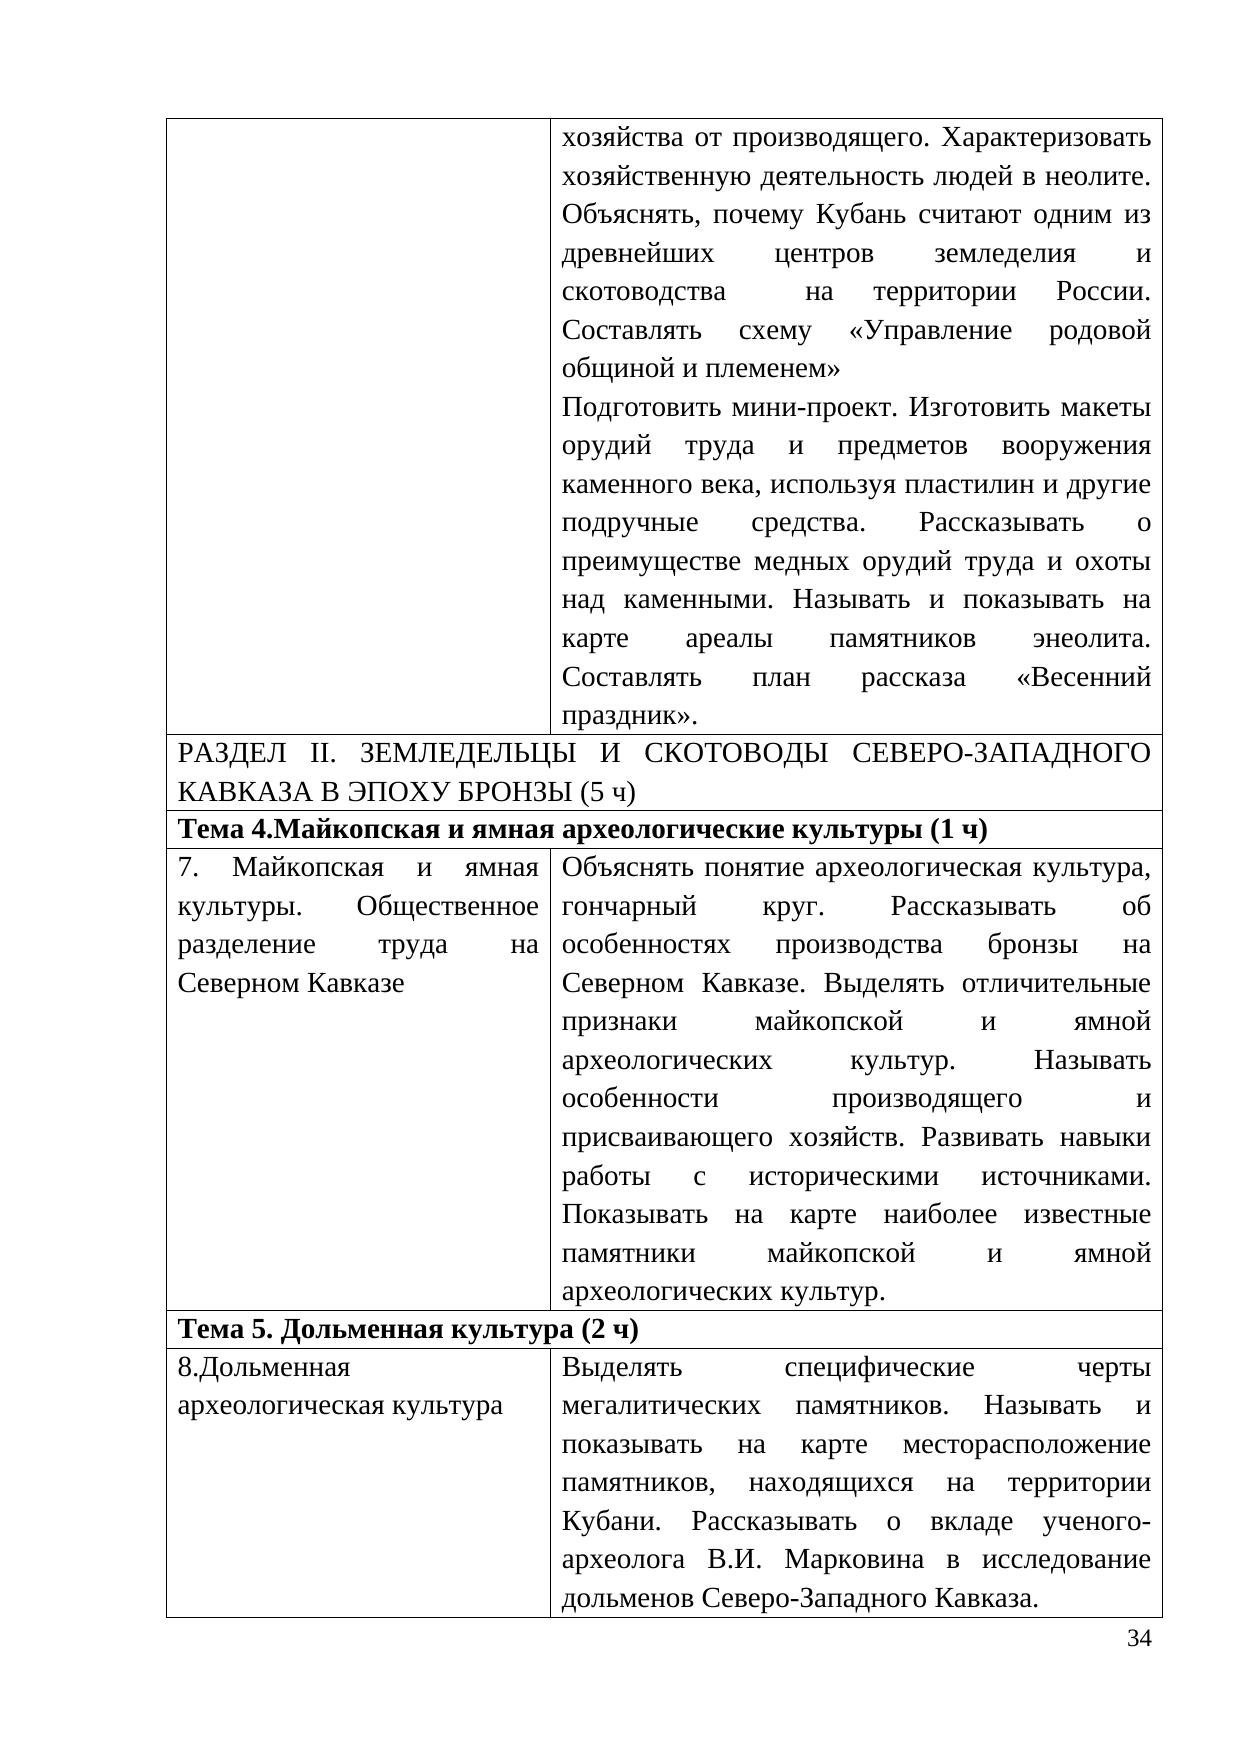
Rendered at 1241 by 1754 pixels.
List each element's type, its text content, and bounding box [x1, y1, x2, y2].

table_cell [167, 119, 550, 734]
table_cell РАЗДЕЛ II. ЗЕМЛЕДЕЛЬЦЫ И СКОТОВОДЫ СЕВЕРО-ЗАПАДНОГО КАВКАЗА В ЭПОХУ БРОНЗЫ (5 ч) [167, 735, 1162, 810]
table_cell Выделять специфические черты мегалитических памятников. Называть и показывать на карте месторасположение памятников, находящихся на территории Кубани. Рассказывать о вкладе ученого-археолога В.И. Марковина в исследование дольменов Северо-Западного Кавказа. [551, 1349, 1162, 1617]
table_cell Тема 4.Майкопская и ямная археологические культуры (1 ч) [167, 811, 1162, 848]
table_cell Объяснять понятие археологическая культура, гончарный круг. Рассказывать об особенностях производства бронзы на Северном Кавказе. Выделять отличительные признаки майкопской и ямной археологических культур. Называть особенности производящего и присваивающего хозяйств. Развивать навыки работы с историческими источниками. Показывать на карте наиболее известные памятники майкопской и ямной археологических культур. [551, 849, 1162, 1310]
table_cell 7. Майкопская и ямная культуры. Общественное разделение труда на Северном Кавказе [167, 849, 550, 1310]
table_cell Тема 5. Дольменная культура (2 ч) [167, 1311, 1162, 1348]
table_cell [551, 119, 1162, 734]
table_cell 8.Дольменная археологическая культура [167, 1349, 550, 1617]
